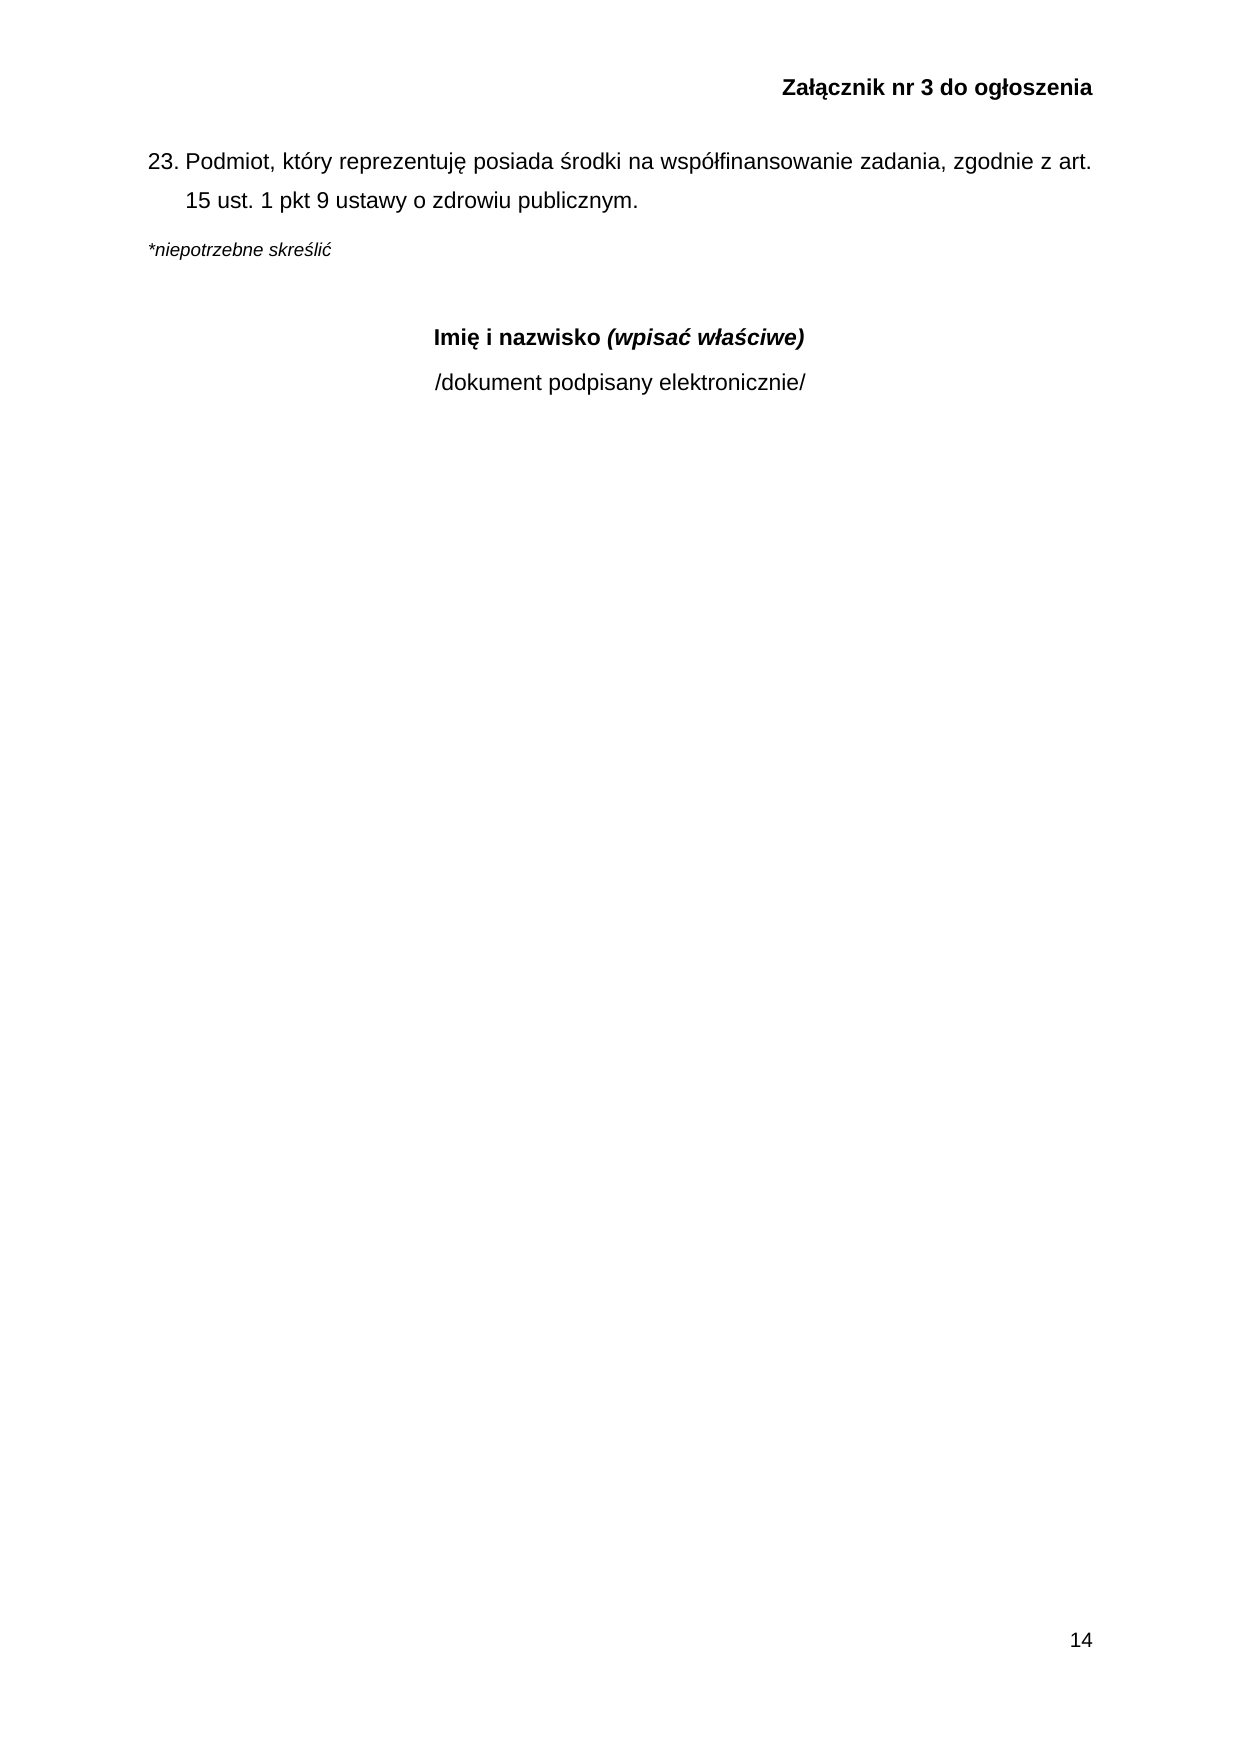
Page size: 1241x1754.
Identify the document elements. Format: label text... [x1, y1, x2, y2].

text /dokument podpisany elektronicznie/ [148, 369, 1092, 396]
text *niepotrzebne skreślić [148, 239, 1092, 261]
text Imię i nazwisko (wpisać właściwe) [148, 324, 1092, 351]
list Podmiot, który reprezentuję posiada środki na współfinansowanie zadania, zgodnie z art. 15 ust. 1 pkt 9 ustawy o zdrowiu publicznym. [148, 148, 1092, 213]
